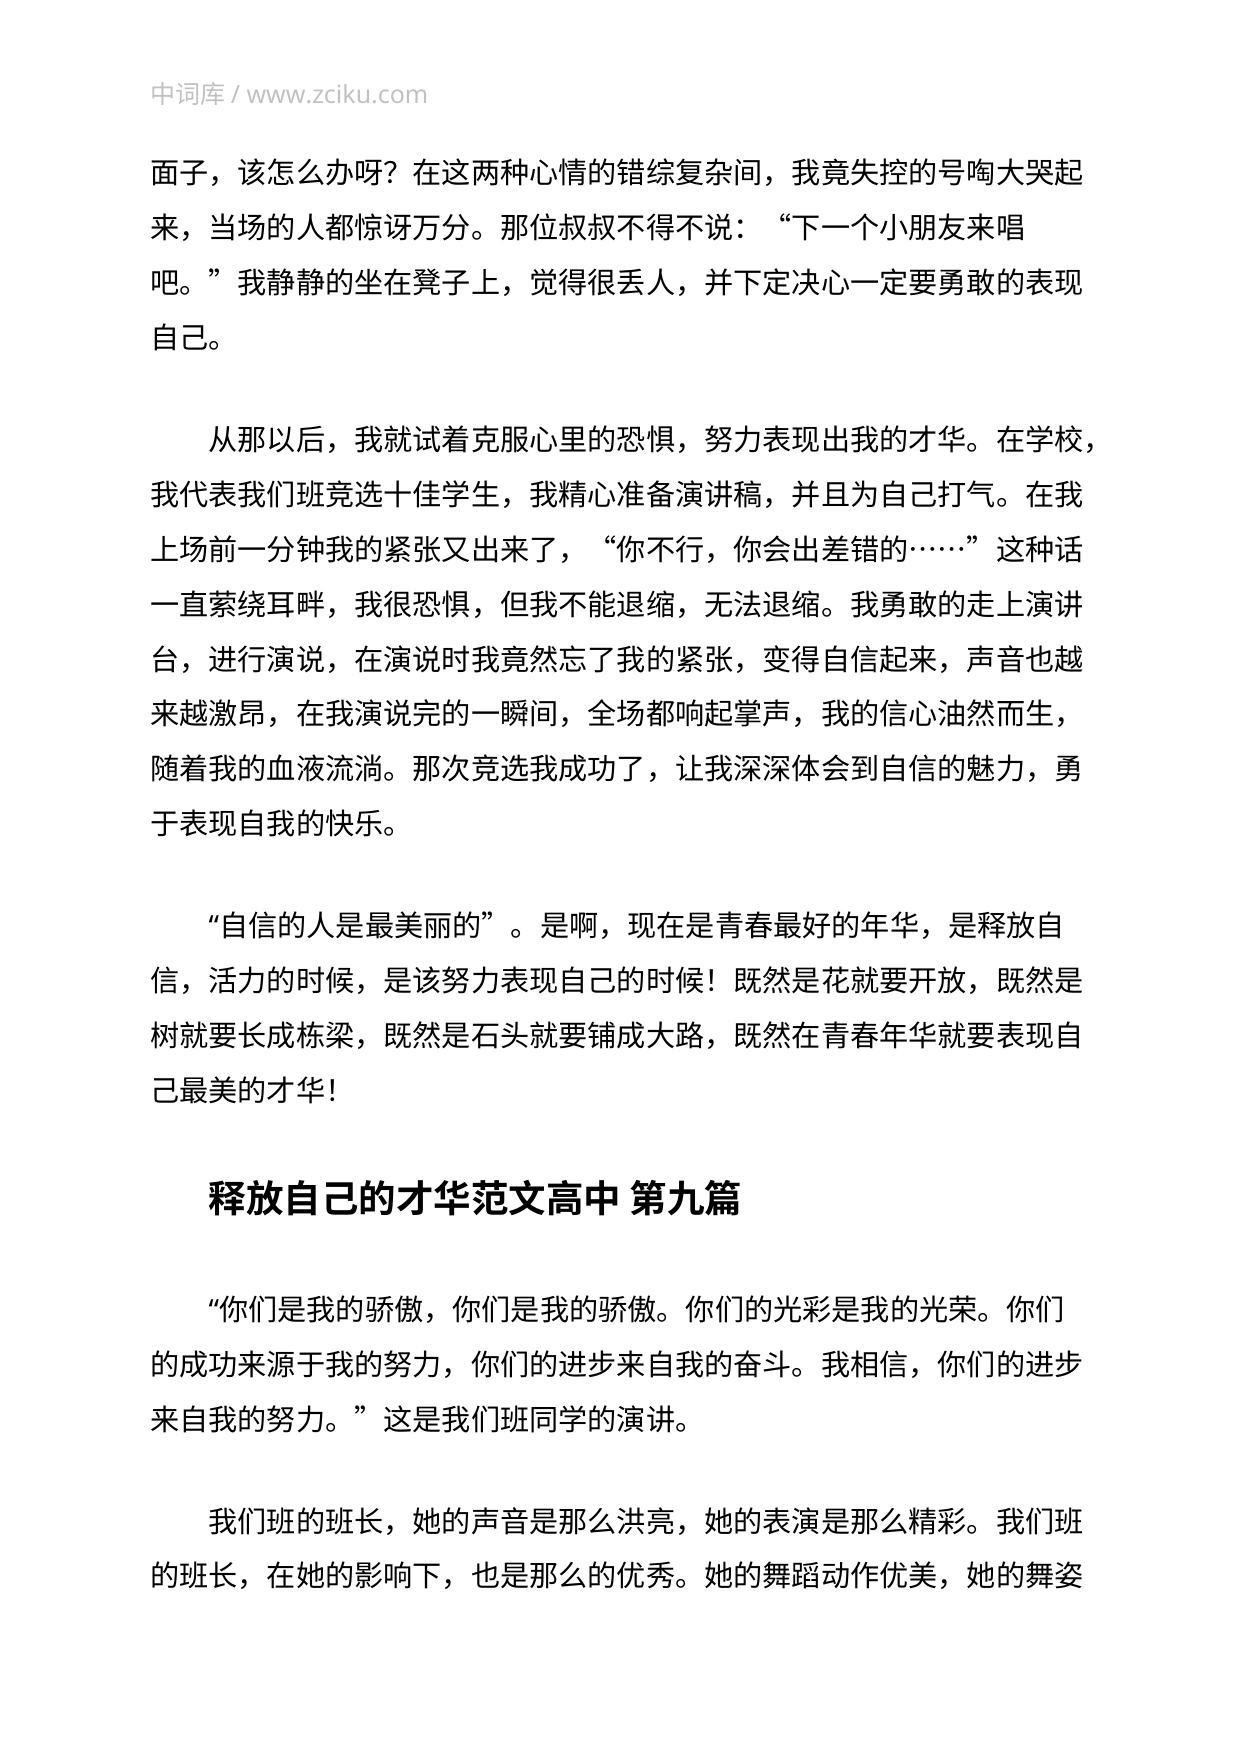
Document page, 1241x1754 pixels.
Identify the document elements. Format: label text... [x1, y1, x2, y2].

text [150, 150, 1090, 357]
text “自信的人是最美丽的”。是啊，现在是青春最好的年华，是释放自信，活力的时候，是该努力表现自己的时候！既然是花就要开放，既然是树就要长成栋梁，既然是石头就要铺成大路，既然在青春年华就要表现自己最美的才华！ [150, 902, 1090, 1109]
text “你们是我的骄傲，你们是我的骄傲。你们的光彩是我的光荣。你们的成功来源于我的努力，你们的进步来自我的奋斗。我相信，你们的进步来自我的努力。”这是我们班同学的演讲。 [150, 1286, 1090, 1439]
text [150, 1498, 1090, 1595]
text 从那以后，我就试着克服心里的恐惧，努力表现出我的才华。在学校，我代表我们班竞选十佳学生，我精心准备演讲稿，并且为自己打气。在我上场前一分钟我的紧张又出来了，“你不行，你会出差错的……”这种话一直萦绕耳畔，我很恐惧，但我不能退缩，无法退缩。我勇敢的走上演讲台，进行演说，在演说时我竟然忘了我的紧张，变得自信起来，声音也越来越激昂，在我演说完的一瞬间，全场都响起掌声，我的信心油然而生，随着我的血液流淌。那次竞选我成功了，让我深深体会到自信的魅力，勇于表现自我的快乐。 [150, 416, 1090, 843]
text 释放自己的才华范文高中 第九篇 [150, 1169, 1090, 1223]
